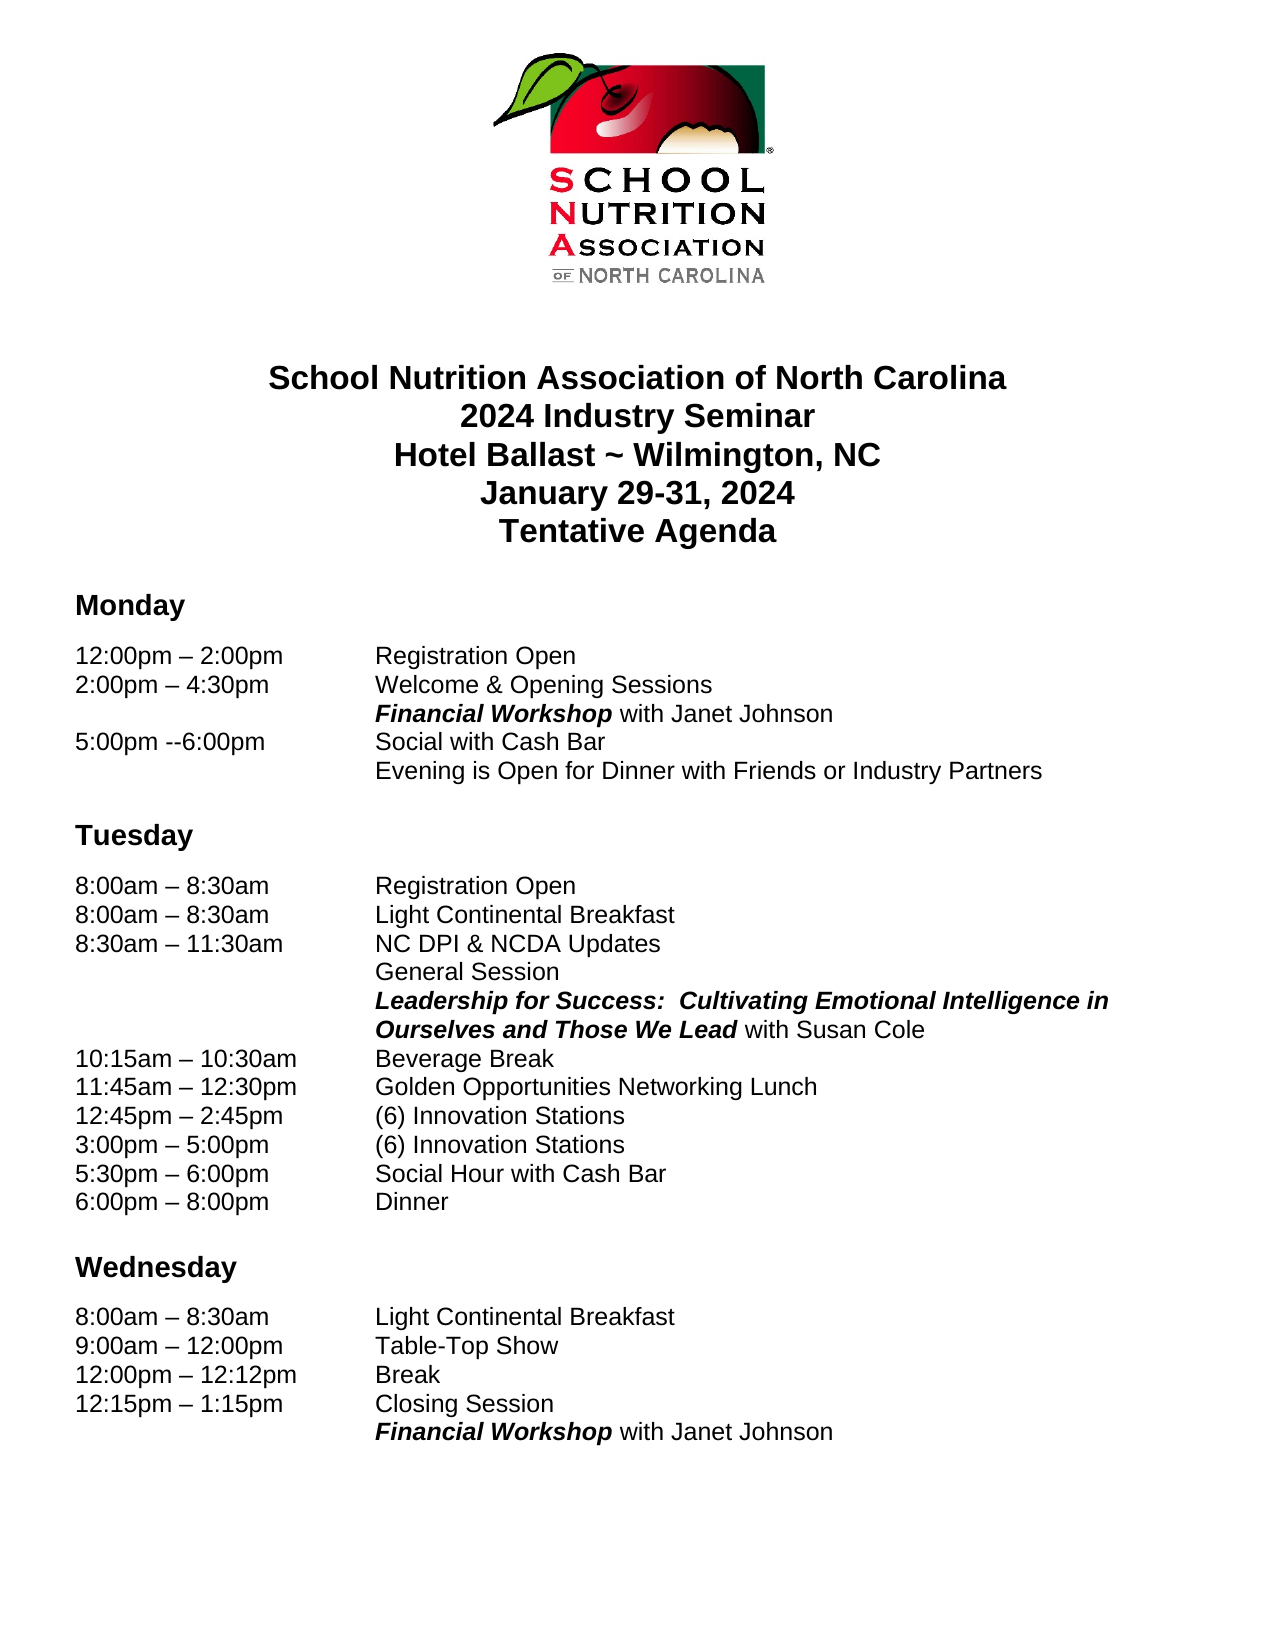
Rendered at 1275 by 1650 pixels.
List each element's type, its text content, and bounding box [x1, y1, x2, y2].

text 8:00am – 8:30am Registration Open [75, 871, 1200, 900]
text 8:00am – 8:30am Light Continental Breakfast [75, 900, 1200, 929]
text Financial Workshop with Janet Johnson [75, 699, 1200, 727]
text 2024 Industry Seminar [75, 396, 1200, 435]
text Monday [75, 588, 1200, 622]
text 8:30am – 11:30am NC DPI & NCDA Updates [75, 929, 1200, 957]
text 12:00pm – 2:00pm Registration Open [75, 641, 1200, 670]
text 12:15pm – 1:15pm Closing Session [75, 1389, 1200, 1417]
text 9:00am – 12:00pm Table-Top Show [75, 1331, 1200, 1360]
text Evening is Open for Dinner with Friends or Industry Partners [75, 756, 1200, 785]
text 12:00pm – 12:12pm Break [75, 1360, 1200, 1389]
text Wednesday [75, 1250, 1200, 1283]
picture [471, 22, 805, 320]
text 2:00pm – 4:30pm Welcome & Opening Sessions [75, 670, 1200, 699]
text Financial Workshop with Janet Johnson [75, 1417, 1200, 1446]
text 10:15am – 10:30am Beverage Break [75, 1044, 1200, 1072]
text 5:00pm --6:00pm Social with Cash Bar [75, 727, 1200, 756]
text Tuesday [75, 818, 1200, 852]
text Leadership for Success: Cultivating Emotional Intelligence in Ourselves and Those We Lead with Susan Cole [375, 986, 1200, 1044]
text 11:45am – 12:30pm Golden Opportunities Networking Lunch [75, 1072, 1200, 1101]
text 12:45pm – 2:45pm (6) Innovation Stations [75, 1101, 1200, 1130]
text Tentative Agenda [75, 512, 1200, 550]
text School Nutrition Association of North Carolina [75, 358, 1200, 396]
text January 29-31, 2024 [75, 473, 1200, 512]
text 3:00pm – 5:00pm (6) Innovation Stations [75, 1130, 1200, 1159]
text Hotel Ballast ~ Wilmington, NC [75, 435, 1200, 473]
text 8:00am – 8:30am Light Continental Breakfast [75, 1302, 1200, 1331]
text 6:00pm – 8:00pm Dinner [75, 1187, 1200, 1216]
text 5:30pm – 6:00pm Social Hour with Cash Bar [75, 1159, 1200, 1187]
text General Session [150, 957, 1200, 986]
